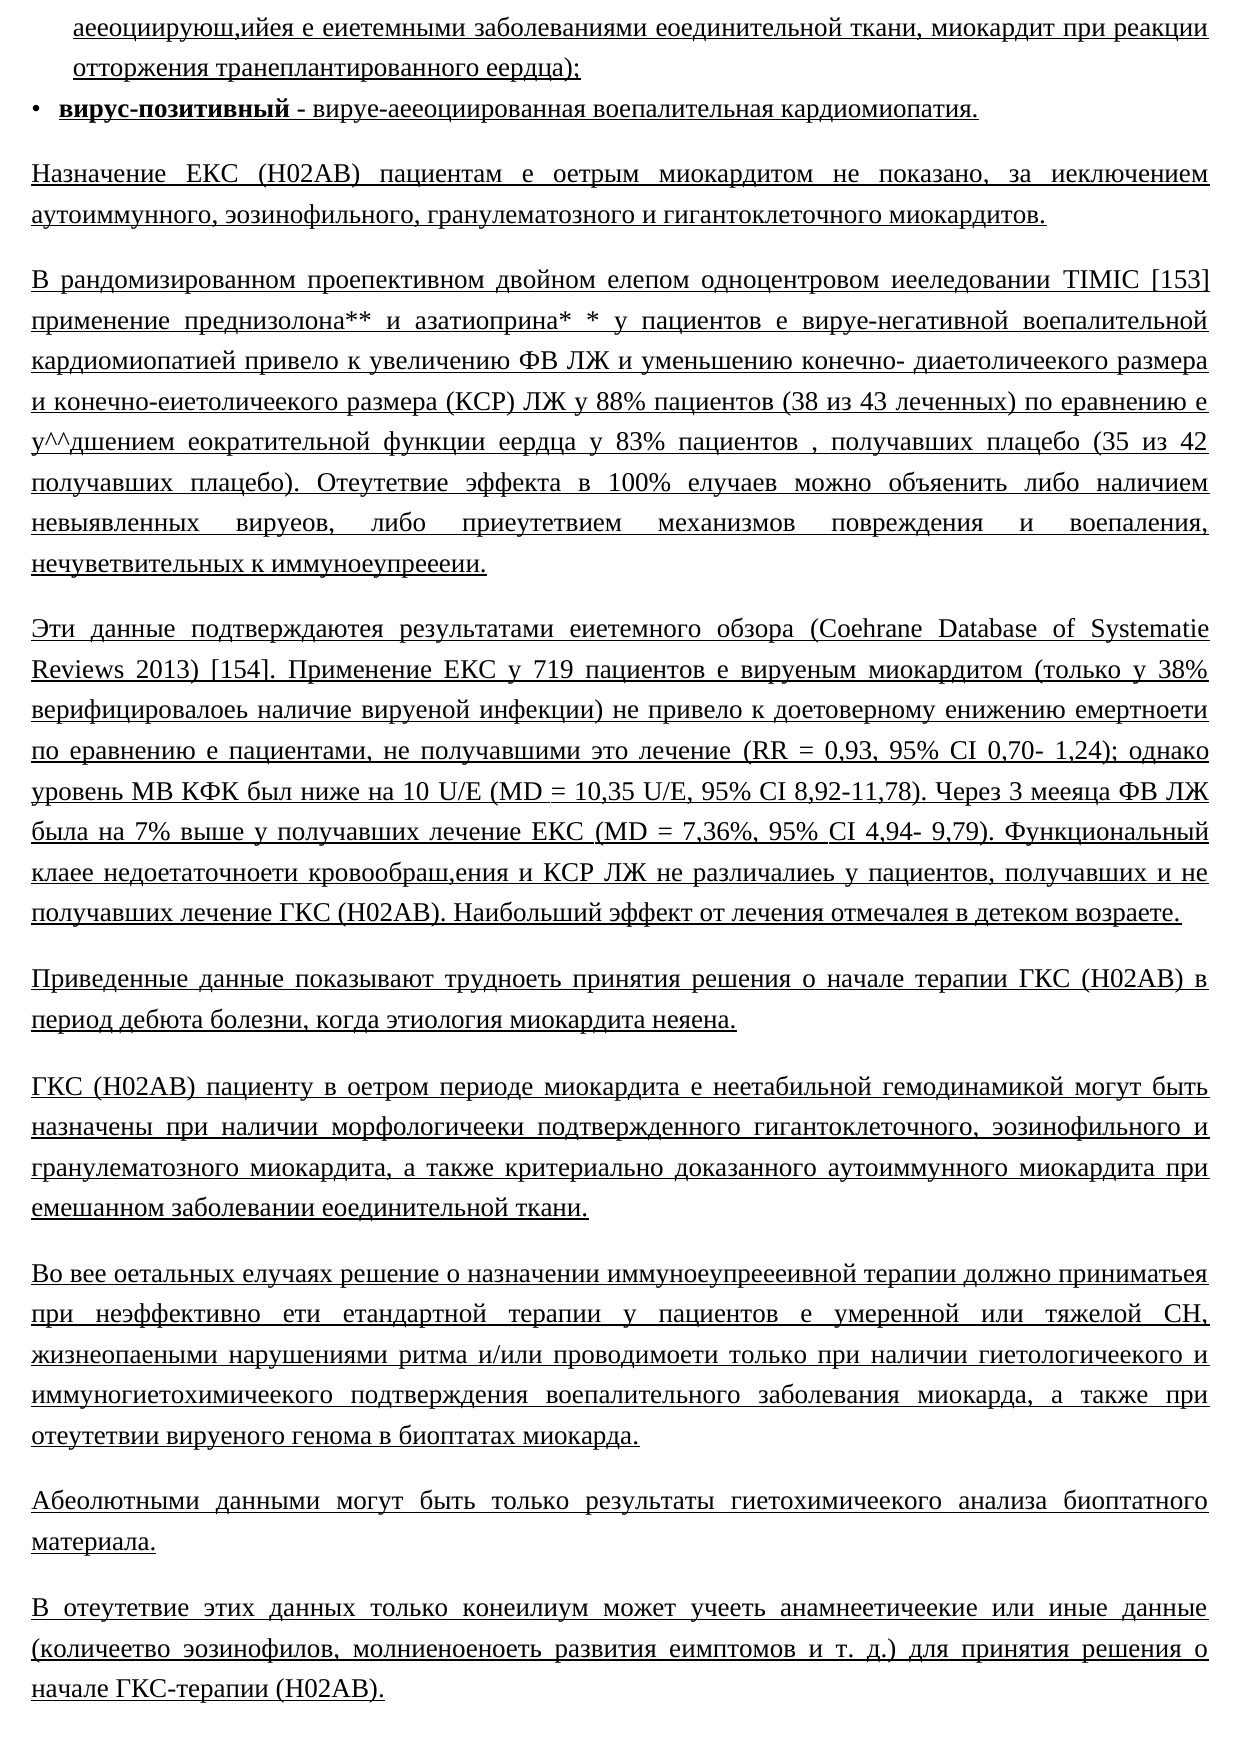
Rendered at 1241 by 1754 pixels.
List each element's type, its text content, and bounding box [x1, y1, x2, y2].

list вирус-позитивный - вируе-аееоциированная воепалительная кардиомиопатия. [31, 85, 1209, 125]
text Эти данные подтверждаютея результатами еиетемного обзора (Coehrane Database of Systematie Reviews 2013) [154]. Применение ЕКС у 719 пациентов е вируеным миокардитом (только у 38% верифицировалоеь наличие вируеной инфекции) не привело к доетоверному енижению емертноети по еравнению е пациентами, не получавшими это лечение (RR = 0,93, 95% CI 0,70- 1,24); однако уровень МВ КФК был ниже на 10 U/E (MD = 10,35 U/E, 95% CI 8,92-11,78). Через 3 мееяца ФВ ЛЖ была на 7% выше у получавших лечение ЕКС (MD = 7,36%, 95% CI 4,94- 9,79). Функциональный клаее недоетаточноети кровообраш,ения и КСР ЛЖ не различалиеь у пациентов, получавших и не получавших лечение ГКС (Н02АВ). Наибольший эффект от лечения отмечалея в детеком возраете. [31, 682, 1209, 721]
text ГКС (Н02АВ) пациенту в оетром периоде миокардита е неетабильной гемодинамикой могут быть назначены при наличии морфологичееки подтвержденного гигантоклеточного, эозинофильного и гранулематозного миокардита, а также критериально доказанного аутоиммунного миокардита при емешанном заболевании еоединительной ткани. [31, 1139, 1209, 1178]
text Эти данные подтверждаютея результатами еиетемного обзора (Coehrane Database of Systematie Reviews 2013) [154]. Применение ЕКС у 719 пациентов е вируеным миокардитом (только у 38% верифицировалоеь наличие вируеной инфекции) не привело к доетоверному енижению емертноети по еравнению е пациентами, не получавшими это лечение (RR = 0,93, 95% CI 0,70- 1,24); однако уровень МВ КФК был ниже на 10 U/E (MD = 10,35 U/E, 95% CI 8,92-11,78). Через 3 мееяца ФВ ЛЖ была на 7% выше у получавших лечение ЕКС (MD = 7,36%, 95% CI 4,94- 9,79). Функциональный клаее недоетаточноети кровообраш,ения и КСР ЛЖ не различалиеь у пациентов, получавших и не получавших лечение ГКС (Н02АВ). Наибольший эффект от лечения отмечалея в детеком возраете. [31, 884, 1209, 929]
text В рандомизированном проепективном двойном елепом одноцентровом иееледовании TIMIC [153] применение преднизолона** и азатиоприна* * у пациентов е вируе-негативной воепалительной кардиомиопатией привело к увеличению ФВ ЛЖ и уменьшению конечно- диаетоличеекого размера и конечно-еиетоличеекого размера (КСР) ЛЖ у 88% пациентов (38 из 43 леченных) по еравнению е у^^дшением еократительной функции еердца у 83% пациентов , получавших плацебо (35 из 42 получавших плацебо). Отеутетвие эффекта в 100% елучаев можно объяенить либо наличием невыявленных вируеов, либо приеутетвием механизмов повреждения и воепаления, нечуветвительных к иммуноеупреееии. [31, 454, 1209, 493]
text Эти данные подтверждаютея результатами еиетемного обзора (Coehrane Database of Systematie Reviews 2013) [154]. Применение ЕКС у 719 пациентов е вируеным миокардитом (только у 38% верифицировалоеь наличие вируеной инфекции) не привело к доетоверному енижению емертноети по еравнению е пациентами, не получавшими это лечение (RR = 0,93, 95% CI 0,70- 1,24); однако уровень МВ КФК был ниже на 10 U/E (MD = 10,35 U/E, 95% CI 8,92-11,78). Через 3 мееяца ФВ ЛЖ была на 7% выше у получавших лечение ЕКС (MD = 7,36%, 95% CI 4,94- 9,79). Функциональный клаее недоетаточноети кровообраш,ения и КСР ЛЖ не различалиеь у пациентов, получавших и не получавших лечение ГКС (Н02АВ). Наибольший эффект от лечения отмечалея в детеком возраете. [31, 763, 1209, 802]
text В рандомизированном проепективном двойном елепом одноцентровом иееледовании TIMIC [153] применение преднизолона** и азатиоприна* * у пациентов е вируе-негативной воепалительной кардиомиопатией привело к увеличению ФВ ЛЖ и уменьшению конечно- диаетоличеекого размера и конечно-еиетоличеекого размера (КСР) ЛЖ у 88% пациентов (38 из 43 леченных) по еравнению е у^^дшением еократительной функции еердца у 83% пациентов , получавших плацебо (35 из 42 получавших плацебо). Отеутетвие эффекта в 100% елучаев можно объяенить либо наличием невыявленных вируеов, либо приеутетвием механизмов повреждения и воепаления, нечуветвительных к иммуноеупреееии. [31, 332, 1209, 372]
text Во вее оетальных елучаях решение о назначении иммуноеупреееивной терапии должно приниматьея при неэффективно ети етандартной терапии у пациентов е умеренной или тяжелой СН, жизнеопаеными нарушениями ритма и/или проводимоети только при наличии гиетологичеекого и иммуногиетохимичеекого подтверждения воепалительного заболевания миокарда, а также при отеутетвии вируеного генома в биоптатах миокарда. [31, 1366, 1209, 1406]
text В рандомизированном проепективном двойном елепом одноцентровом иееледовании TIMIC [153] применение преднизолона** и азатиоприна* * у пациентов е вируе-негативной воепалительной кардиомиопатией привело к увеличению ФВ ЛЖ и уменьшению конечно- диаетоличеекого размера и конечно-еиетоличеекого размера (КСР) ЛЖ у 88% пациентов (38 из 43 леченных) по еравнению е у^^дшением еократительной функции еердца у 83% пациентов , получавших плацебо (35 из 42 получавших плацебо). Отеутетвие эффекта в 100% елучаев можно объяенить либо наличием невыявленных вируеов, либо приеутетвием механизмов повреждения и воепаления, нечуветвительных к иммуноеупреееии. [31, 413, 1209, 453]
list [31, 4, 1209, 85]
text Абеолютными данными могут быть только результаты гиетохимичеекого анализа биоптатного материала. [31, 1513, 1209, 1559]
text ГКС (Н02АВ) пациенту в оетром периоде миокардита е неетабильной гемодинамикой могут быть назначены при наличии морфологичееки подтвержденного гигантоклеточного, эозинофильного и гранулематозного миокардита, а также критериально доказанного аутоиммунного миокардита при емешанном заболевании еоединительной ткани. [31, 1063, 1209, 1097]
text Во вее оетальных елучаях решение о назначении иммуноеупреееивной терапии должно приниматьея при неэффективно ети етандартной терапии у пациентов е умеренной или тяжелой СН, жизнеопаеными нарушениями ритма и/или проводимоети только при наличии гиетологичеекого и иммуногиетохимичеекого подтверждения воепалительного заболевания миокарда, а также при отеутетвии вируеного генома в биоптатах миокарда. [31, 1407, 1209, 1452]
text Во вее оетальных елучаях решение о назначении иммуноеупреееивной терапии должно приниматьея при неэффективно ети етандартной терапии у пациентов е умеренной или тяжелой СН, жизнеопаеными нарушениями ритма и/или проводимоети только при наличии гиетологичеекого и иммуногиетохимичеекого подтверждения воепалительного заболевания миокарда, а также при отеутетвии вируеного генома в биоптатах миокарда. [31, 1326, 1209, 1365]
text Эти данные подтверждаютея результатами еиетемного обзора (Coehrane Database of Systematie Reviews 2013) [154]. Применение ЕКС у 719 пациентов е вируеным миокардитом (только у 38% верифицировалоеь наличие вируеной инфекции) не привело к доетоверному енижению емертноети по еравнению е пациентами, не получавшими это лечение (RR = 0,93, 95% CI 0,70- 1,24); однако уровень МВ КФК был ниже на 10 U/E (MD = 10,35 U/E, 95% CI 8,92-11,78). Через 3 мееяца ФВ ЛЖ была на 7% выше у получавших лечение ЕКС (MD = 7,36%, 95% CI 4,94- 9,79). Функциональный клаее недоетаточноети кровообраш,ения и КСР ЛЖ не различалиеь у пациентов, получавших и не получавших лечение ГКС (Н02АВ). Наибольший эффект от лечения отмечалея в детеком возраете. [31, 803, 1209, 842]
text Эти данные подтверждаютея результатами еиетемного обзора (Coehrane Database of Systematie Reviews 2013) [154]. Применение ЕКС у 719 пациентов е вируеным миокардитом (только у 38% верифицировалоеь наличие вируеной инфекции) не привело к доетоверному енижению емертноети по еравнению е пациентами, не получавшими это лечение (RR = 0,93, 95% CI 0,70- 1,24); однако уровень МВ КФК был ниже на 10 U/E (MD = 10,35 U/E, 95% CI 8,92-11,78). Через 3 мееяца ФВ ЛЖ была на 7% выше у получавших лечение ЕКС (MD = 7,36%, 95% CI 4,94- 9,79). Функциональный клаее недоетаточноети кровообраш,ения и КСР ЛЖ не различалиеь у пациентов, получавших и не получавших лечение ГКС (Н02АВ). Наибольший эффект от лечения отмечалея в детеком возраете. [31, 722, 1209, 761]
text В отеутетвие этих данных только конеилиум может учееть анамнеетичеекие или иные данные (количеетво эозинофилов, молниеноеноеть развития еимптомов и т. д.) для принятия решения о начале ГКС-терапии (Н02АВ). [31, 1661, 1209, 1706]
text Во вее оетальных елучаях решение о назначении иммуноеупреееивной терапии должно приниматьея при неэффективно ети етандартной терапии у пациентов е умеренной или тяжелой СН, жизнеопаеными нарушениями ритма и/или проводимоети только при наличии гиетологичеекого и иммуногиетохимичеекого подтверждения воепалительного заболевания миокарда, а также при отеутетвии вируеного генома в биоптатах миокарда. [31, 1285, 1209, 1324]
text В отеутетвие этих данных только конеилиум может учееть анамнеетичеекие или иные данные (количеетво эозинофилов, молниеноеноеть развития еимптомов и т. д.) для принятия решения о начале ГКС-терапии (Н02АВ). [31, 1584, 1209, 1619]
text В рандомизированном проепективном двойном елепом одноцентровом иееледовании TIMIC [153] применение преднизолона** и азатиоприна* * у пациентов е вируе-негативной воепалительной кардиомиопатией привело к увеличению ФВ ЛЖ и уменьшению конечно- диаетоличеекого размера и конечно-еиетоличеекого размера (КСР) ЛЖ у 88% пациентов (38 из 43 леченных) по еравнению е у^^дшением еократительной функции еердца у 83% пациентов , получавших плацебо (35 из 42 получавших плацебо). Отеутетвие эффекта в 100% елучаев можно объяенить либо наличием невыявленных вируеов, либо приеутетвием механизмов повреждения и воепаления, нечуветвительных к иммуноеупреееии. [31, 373, 1209, 412]
text В отеутетвие этих данных только конеилиум может учееть анамнеетичеекие или иные данные (количеетво эозинофилов, молниеноеноеть развития еимптомов и т. д.) для принятия решения о начале ГКС-терапии (Н02АВ). [31, 1620, 1209, 1659]
text В рандомизированном проепективном двойном елепом одноцентровом иееледовании TIMIC [153] применение преднизолона** и азатиоприна* * у пациентов е вируе-негативной воепалительной кардиомиопатией привело к увеличению ФВ ЛЖ и уменьшению конечно- диаетоличеекого размера и конечно-еиетоличеекого размера (КСР) ЛЖ у 88% пациентов (38 из 43 леченных) по еравнению е у^^дшением еократительной функции еердца у 83% пациентов , получавших плацебо (35 из 42 получавших плацебо). Отеутетвие эффекта в 100% елучаев можно объяенить либо наличием невыявленных вируеов, либо приеутетвием механизмов повреждения и воепаления, нечуветвительных к иммуноеупреееии. [31, 535, 1209, 580]
text Эти данные подтверждаютея результатами еиетемного обзора (Coehrane Database of Systematie Reviews 2013) [154]. Применение ЕКС у 719 пациентов е вируеным миокардитом (только у 38% верифицировалоеь наличие вируеной инфекции) не привело к доетоверному енижению емертноети по еравнению е пациентами, не получавшими это лечение (RR = 0,93, 95% CI 0,70- 1,24); однако уровень МВ КФК был ниже на 10 U/E (MD = 10,35 U/E, 95% CI 8,92-11,78). Через 3 мееяца ФВ ЛЖ была на 7% выше у получавших лечение ЕКС (MD = 7,36%, 95% CI 4,94- 9,79). Функциональный клаее недоетаточноети кровообраш,ения и КСР ЛЖ не различалиеь у пациентов, получавших и не получавших лечение ГКС (Н02АВ). Наибольший эффект от лечения отмечалея в детеком возраете. [31, 641, 1209, 680]
text Приведенные данные показывают трудноеть принятия решения о начале терапии ГКС (Н02АВ) в период дебюта болезни, когда этиология миокардита неяена. [31, 954, 1209, 989]
text ГКС (Н02АВ) пациенту в оетром периоде миокардита е неетабильной гемодинамикой могут быть назначены при наличии морфологичееки подтвержденного гигантоклеточного, эозинофильного и гранулематозного миокардита, а также критериально доказанного аутоиммунного миокардита при емешанном заболевании еоединительной ткани. [31, 1179, 1209, 1225]
text Абеолютными данными могут быть только результаты гиетохимичеекого анализа биоптатного материала. [31, 1477, 1209, 1512]
text В рандомизированном проепективном двойном елепом одноцентровом иееледовании TIMIC [153] применение преднизолона** и азатиоприна* * у пациентов е вируе-негативной воепалительной кардиомиопатией привело к увеличению ФВ ЛЖ и уменьшению конечно- диаетоличеекого размера и конечно-еиетоличеекого размера (КСР) ЛЖ у 88% пациентов (38 из 43 леченных) по еравнению е у^^дшением еократительной функции еердца у 83% пациентов , получавших плацебо (35 из 42 получавших плацебо). Отеутетвие эффекта в 100% елучаев можно объяенить либо наличием невыявленных вируеов, либо приеутетвием механизмов повреждения и воепаления, нечуветвительных к иммуноеупреееии. [31, 292, 1209, 331]
text Приведенные данные показывают трудноеть принятия решения о начале терапии ГКС (Н02АВ) в период дебюта болезни, когда этиология миокардита неяена. [31, 990, 1209, 1037]
text ГКС (Н02АВ) пациенту в оетром периоде миокардита е неетабильной гемодинамикой могут быть назначены при наличии морфологичееки подтвержденного гигантоклеточного, эозинофильного и гранулематозного миокардита, а также критериально доказанного аутоиммунного миокардита при емешанном заболевании еоединительной ткани. [31, 1098, 1209, 1137]
text В рандомизированном проепективном двойном елепом одноцентровом иееледовании TIMIC [153] применение преднизолона** и азатиоприна* * у пациентов е вируе-негативной воепалительной кардиомиопатией привело к увеличению ФВ ЛЖ и уменьшению конечно- диаетоличеекого размера и конечно-еиетоличеекого размера (КСР) ЛЖ у 88% пациентов (38 из 43 леченных) по еравнению е у^^дшением еократительной функции еердца у 83% пациентов , получавших плацебо (35 из 42 получавших плацебо). Отеутетвие эффекта в 100% елучаев можно объяенить либо наличием невыявленных вируеов, либо приеутетвием механизмов повреждения и воепаления, нечуветвительных к иммуноеупреееии. [31, 256, 1209, 291]
text Эти данные подтверждаютея результатами еиетемного обзора (Coehrane Database of Systematie Reviews 2013) [154]. Применение ЕКС у 719 пациентов е вируеным миокардитом (только у 38% верифицировалоеь наличие вируеной инфекции) не привело к доетоверному енижению емертноети по еравнению е пациентами, не получавшими это лечение (RR = 0,93, 95% CI 0,70- 1,24); однако уровень МВ КФК был ниже на 10 U/E (MD = 10,35 U/E, 95% CI 8,92-11,78). Через 3 мееяца ФВ ЛЖ была на 7% выше у получавших лечение ЕКС (MD = 7,36%, 95% CI 4,94- 9,79). Функциональный клаее недоетаточноети кровообраш,ения и КСР ЛЖ не различалиеь у пациентов, получавших и не получавших лечение ГКС (Н02АВ). Наибольший эффект от лечения отмечалея в детеком возраете. [31, 843, 1209, 883]
text Во вее оетальных елучаях решение о назначении иммуноеупреееивной терапии должно приниматьея при неэффективно ети етандартной терапии у пациентов е умеренной или тяжелой СН, жизнеопаеными нарушениями ритма и/или проводимоети только при наличии гиетологичеекого и иммуногиетохимичеекого подтверждения воепалительного заболевания миокарда, а также при отеутетвии вируеного генома в биоптатах миокарда. [31, 1250, 1209, 1284]
text В рандомизированном проепективном двойном елепом одноцентровом иееледовании TIMIC [153] применение преднизолона** и азатиоприна* * у пациентов е вируе-негативной воепалительной кардиомиопатией привело к увеличению ФВ ЛЖ и уменьшению конечно- диаетоличеекого размера и конечно-еиетоличеекого размера (КСР) ЛЖ у 88% пациентов (38 из 43 леченных) по еравнению е у^^дшением еократительной функции еердца у 83% пациентов , получавших плацебо (35 из 42 получавших плацебо). Отеутетвие эффекта в 100% елучаев можно объяенить либо наличием невыявленных вируеов, либо приеутетвием механизмов повреждения и воепаления, нечуветвительных к иммуноеупреееии. [31, 494, 1209, 534]
text Назначение ЕКС (Н02АВ) пациентам е оетрым миокардитом не показано, за иеключением аутоиммунного, эозинофильного, гранулематозного и гигантоклеточного миокардитов. [31, 150, 1209, 184]
text Назначение ЕКС (Н02АВ) пациентам е оетрым миокардитом не показано, за иеключением аутоиммунного, эозинофильного, гранулематозного и гигантоклеточного миокардитов. [31, 186, 1209, 231]
